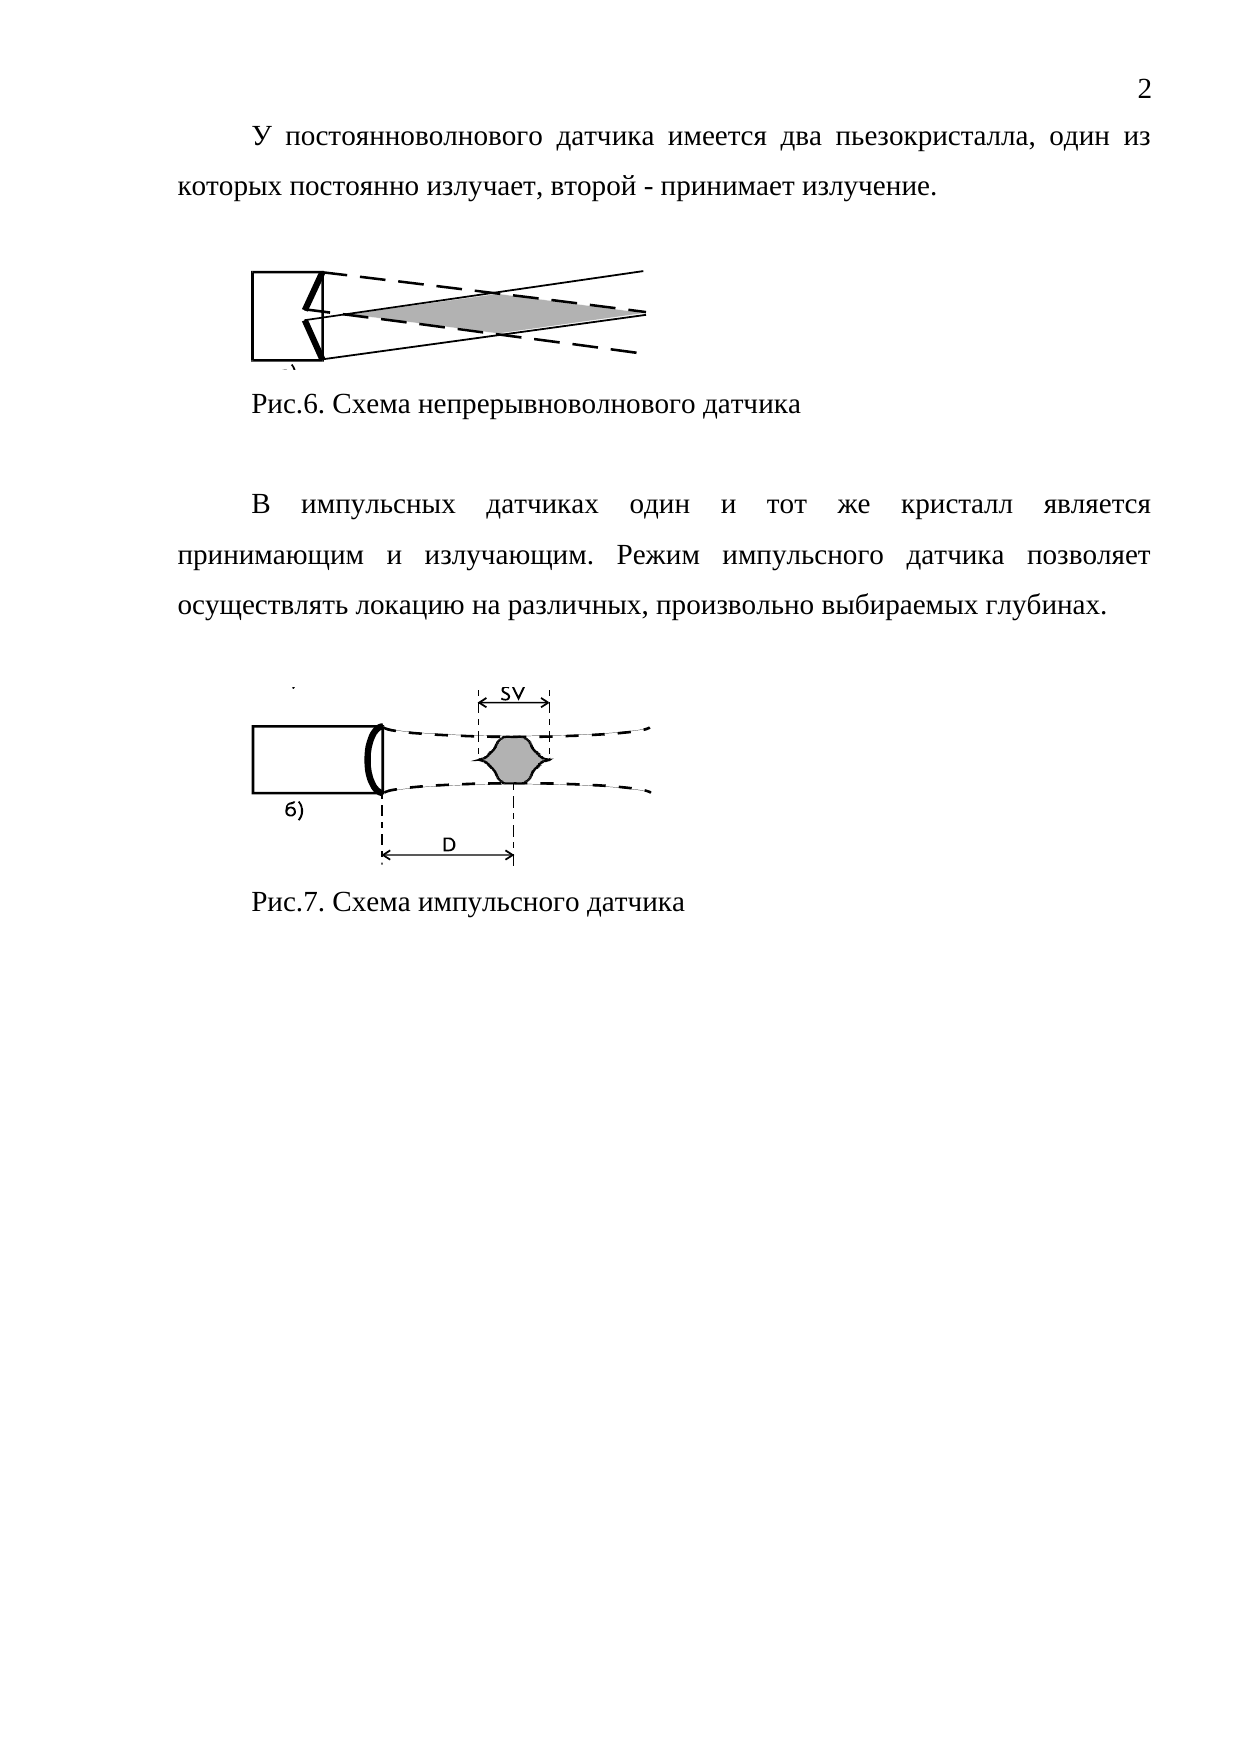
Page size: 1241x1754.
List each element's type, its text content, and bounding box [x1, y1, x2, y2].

text Рис.6. Схема непрерывноволнового датчика [177, 386, 1152, 419]
text Рис.7. Схема импульсного датчика [177, 884, 1152, 918]
text В импульсных датчиках один и тот же кристалл является принимающим и излучающим. Режим импульсного датчика позволяет осуществлять локацию на различных, произвольно выбираемых глубинах. [177, 487, 1152, 621]
text У постоянноволнового датчика имеется два пьезокристалла, один из которых постоянно излучает, второй - принимает излучение. [177, 118, 1152, 202]
